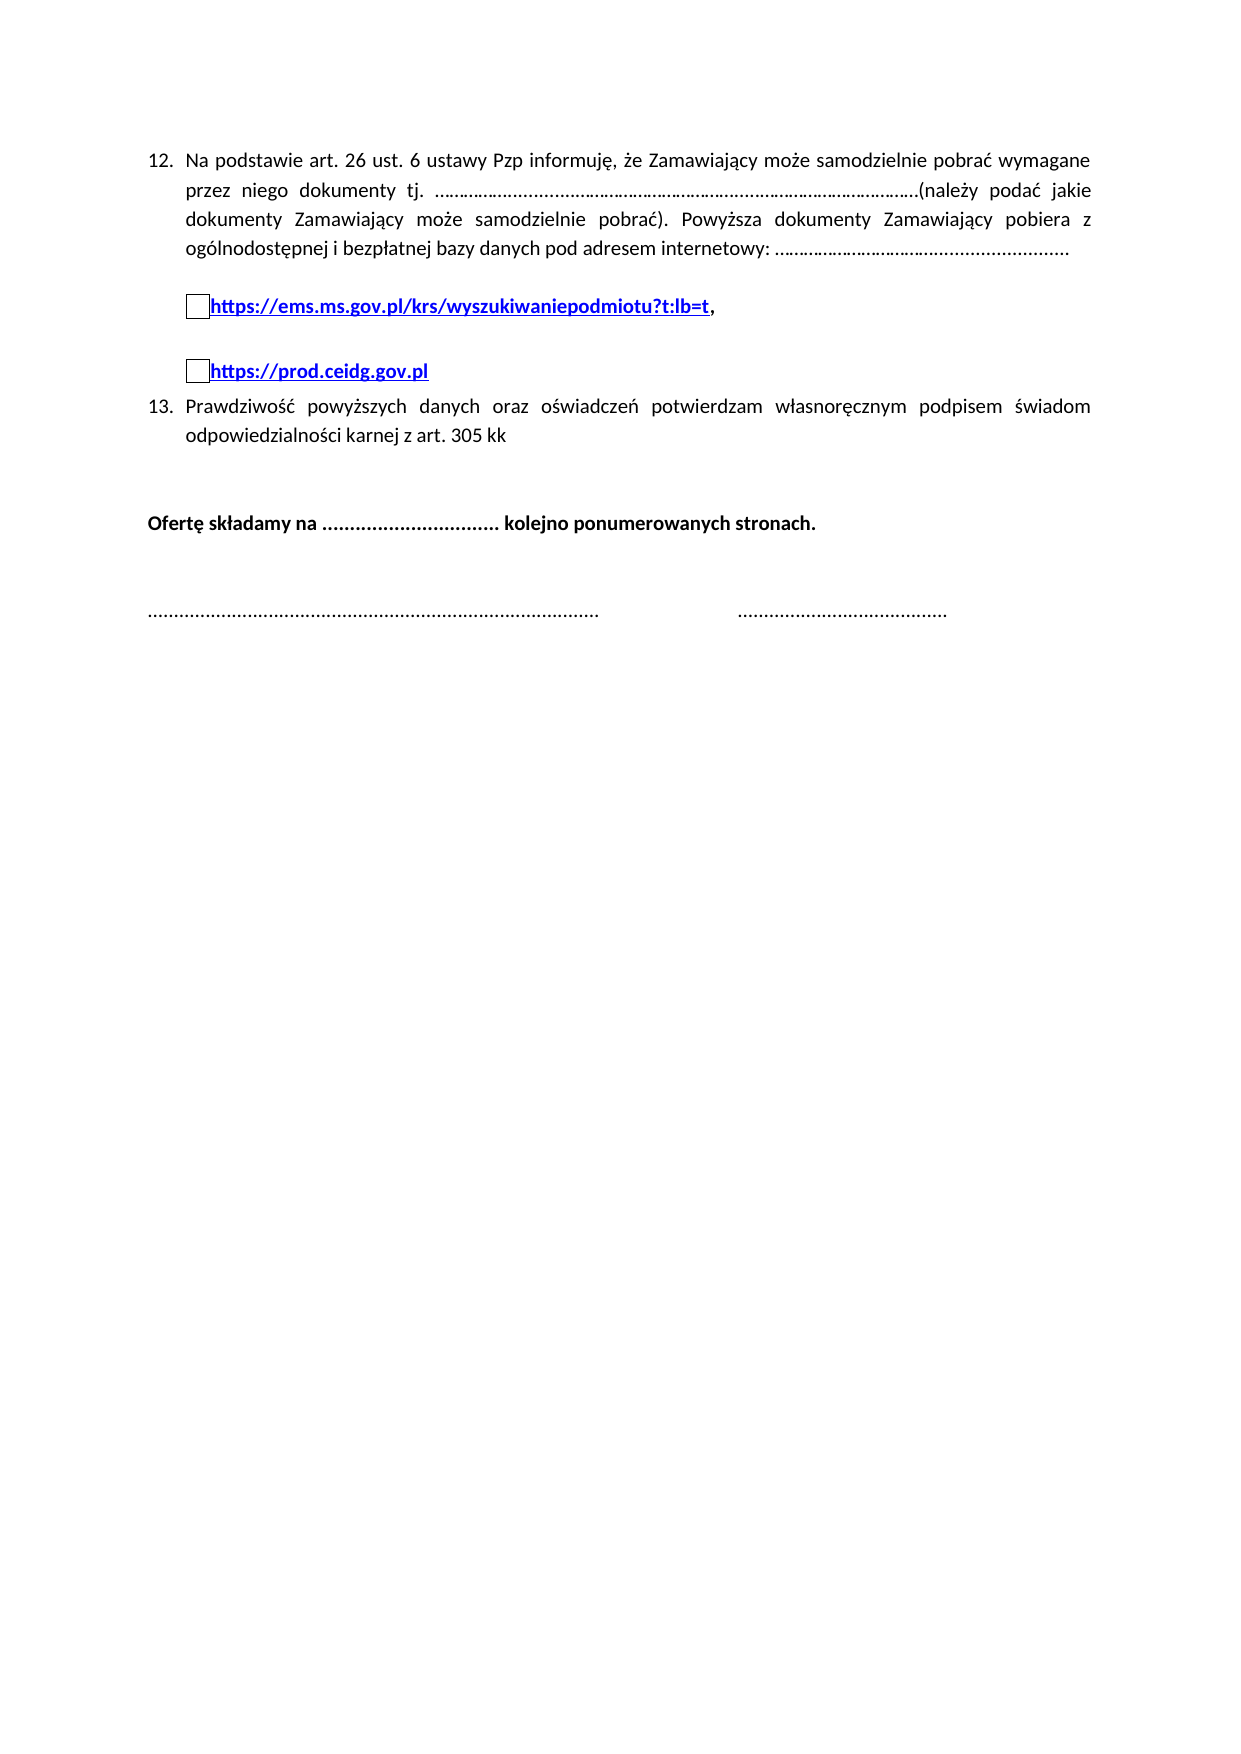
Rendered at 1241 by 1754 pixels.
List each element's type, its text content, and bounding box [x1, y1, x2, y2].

text https://prod.ceidg.gov.pl [148, 358, 1093, 383]
text https://ems.ms.gov.pl/krs/wyszukiwaniepodmiotu?t:lb=t, [185, 293, 1093, 319]
list Na podstawie art. 26 ust. 6 ustawy Pzp informuję, że Zamawiający może samodzielnie pobrać wymagane przez niego dokumenty tj. …………….............…………………………….....……………………………(należy podać jakie dokumenty Zamawiający może samodzielnie pobrać). Powyższa dokumenty Zamawiający pobiera z ogólnodostępnej i bezpłatnej bazy danych pod adresem internetowy: …………………………….......................... [148, 148, 1093, 261]
list Prawdziwość powyższych danych oraz oświadczeń potwierdzam własnoręcznym podpisem świadom odpowiedzialności karnej z art. 305 kk [148, 393, 1093, 448]
text Ofertę składamy na ................................ kolejno ponumerowanych stronach. [148, 510, 1093, 536]
text ...................................................................................... ........................................ [148, 598, 1093, 623]
